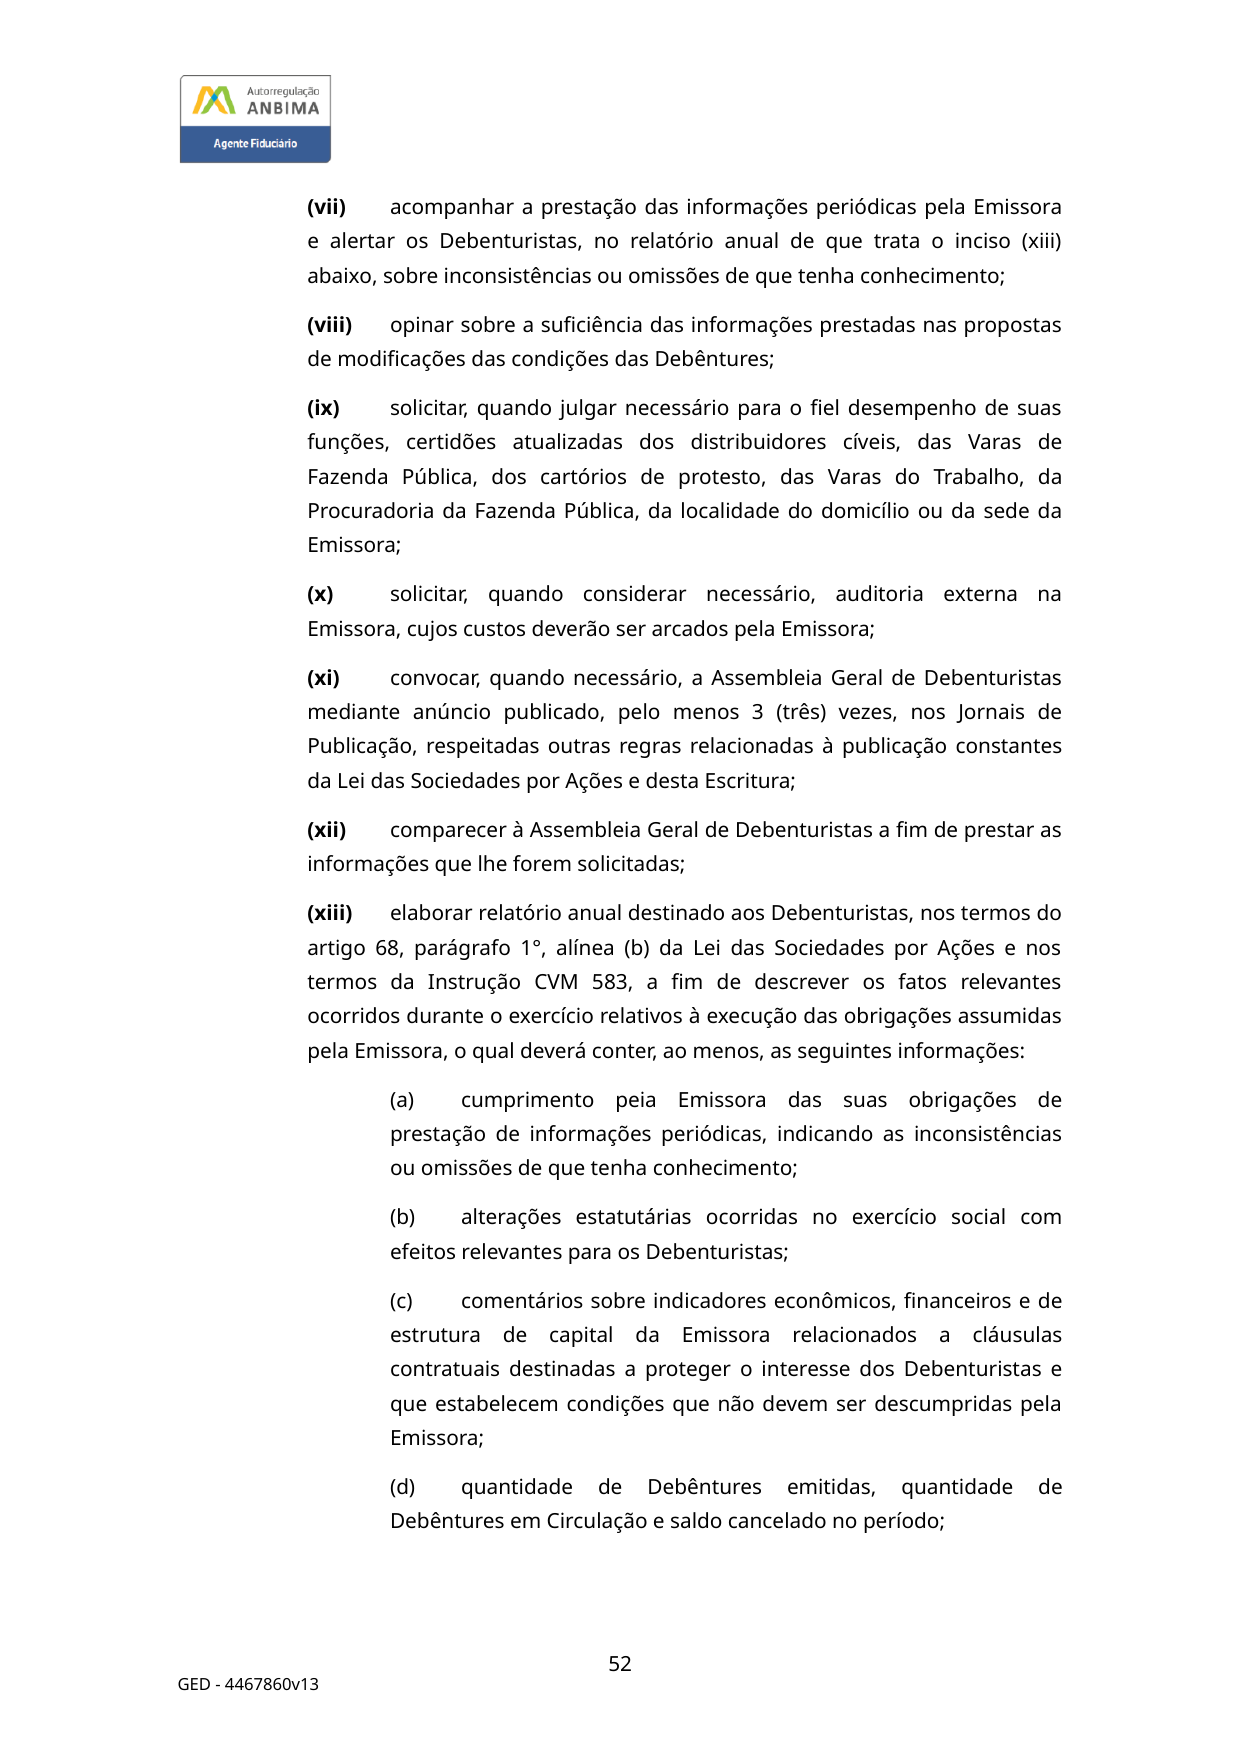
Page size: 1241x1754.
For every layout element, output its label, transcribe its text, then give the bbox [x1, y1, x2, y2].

text solicitar, quando julgar necessário para o fiel desempenho de suas funções, certidões atualizadas dos distribuidores cíveis, das Varas de Fazenda Pública, dos cartórios de protesto, das Varas do Trabalho, da Procuradoria da Fazenda Pública, da localidade do domicílio ou da sede da Emissora; [307, 393, 1063, 559]
text comparecer à Assembleia Geral de Debenturistas a fim de prestar as informações que lhe forem solicitadas; [307, 815, 1063, 878]
text acompanhar a prestação das informações periódicas pela Emissora e alertar os Debenturistas, no relatório anual de que trata o inciso (xiii) abaixo, sobre inconsistências ou omissões de que tenha conhecimento; [307, 192, 1063, 289]
text comentários sobre indicadores econômicos, financeiros e de estrutura de capital da Emissora relacionados a cláusulas contratuais destinadas a proteger o interesse dos Debenturistas e que estabelecem condições que não devem ser descumpridas pela Emissora; [390, 1286, 1063, 1452]
text convocar, quando necessário, a Assembleia Geral de Debenturistas mediante anúncio publicado, pelo menos 3 (três) vezes, nos Jornais de Publicação, respeitadas outras regras relacionadas à publicação constantes da Lei das Sociedades por Ações e desta Escritura; [307, 663, 1063, 794]
picture [177, 73, 334, 166]
text solicitar, quando considerar necessário, auditoria externa na Emissora, cujos custos deverão ser arcados pela Emissora; [307, 579, 1063, 642]
text alterações estatutárias ocorridas no exercício social com efeitos relevantes para os Debenturistas; [390, 1202, 1063, 1265]
text elaborar relatório anual destinado aos Debenturistas, nos termos do artigo 68, parágrafo 1°, alínea (b) da Lei das Sociedades por Ações e nos termos da Instrução CVM 583, a fim de descrever os fatos relevantes ocorridos durante o exercício relativos à execução das obrigações assumidas pela Emissora, o qual deverá conter, ao menos, as seguintes informações: [307, 898, 1063, 1064]
list cumprimento peia Emissora das suas obrigações de prestação de informações periódicas, indicando as inconsistências ou omissões de que tenha conhecimento; [390, 1085, 1063, 1182]
text opinar sobre a suficiência das informações prestadas nas propostas de modificações das condições das Debêntures; [307, 310, 1063, 372]
text quantidade de Debêntures emitidas, quantidade de Debêntures em Circulação e saldo cancelado no período; [390, 1472, 1063, 1535]
